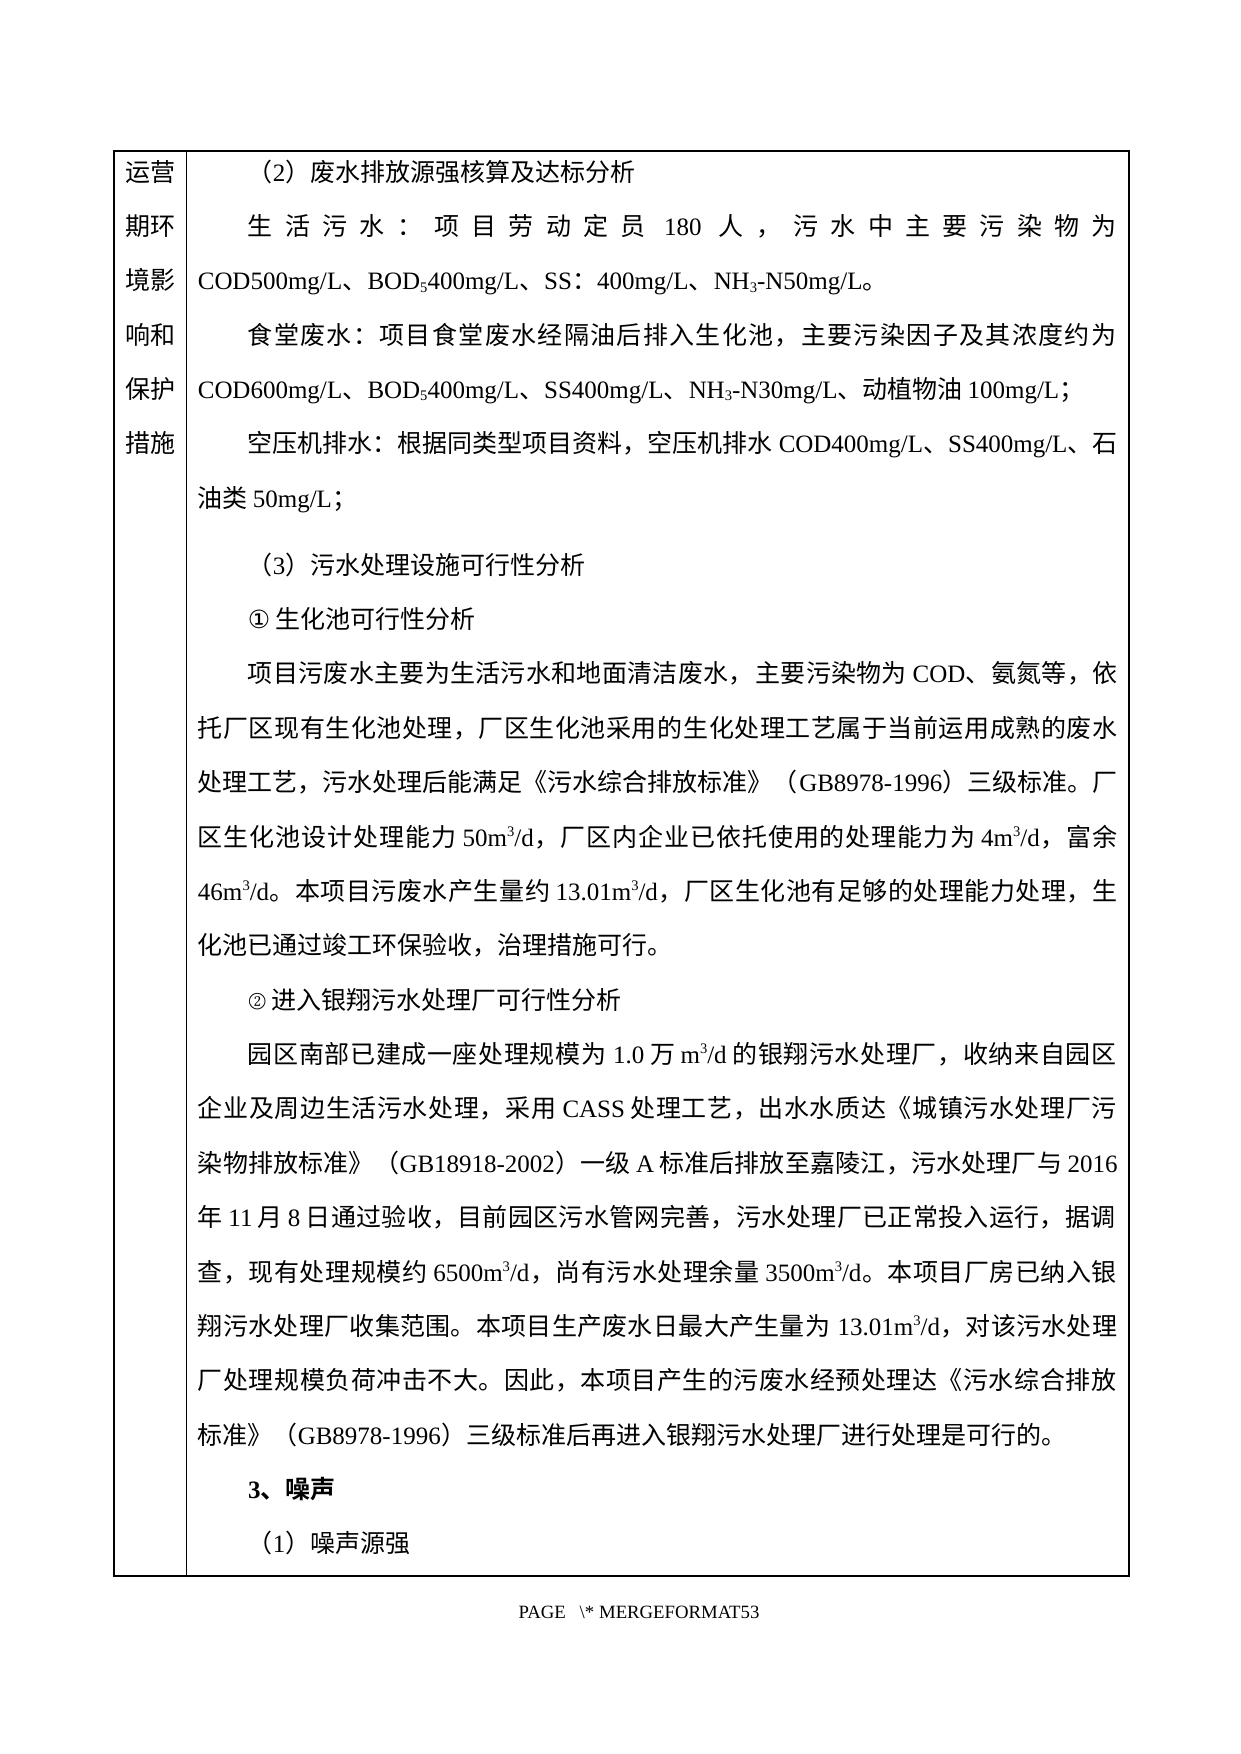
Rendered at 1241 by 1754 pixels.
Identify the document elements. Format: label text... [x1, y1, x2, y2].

table_header 运营期环境影响和保护措施 [115, 152, 186, 1574]
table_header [187, 152, 1128, 1574]
